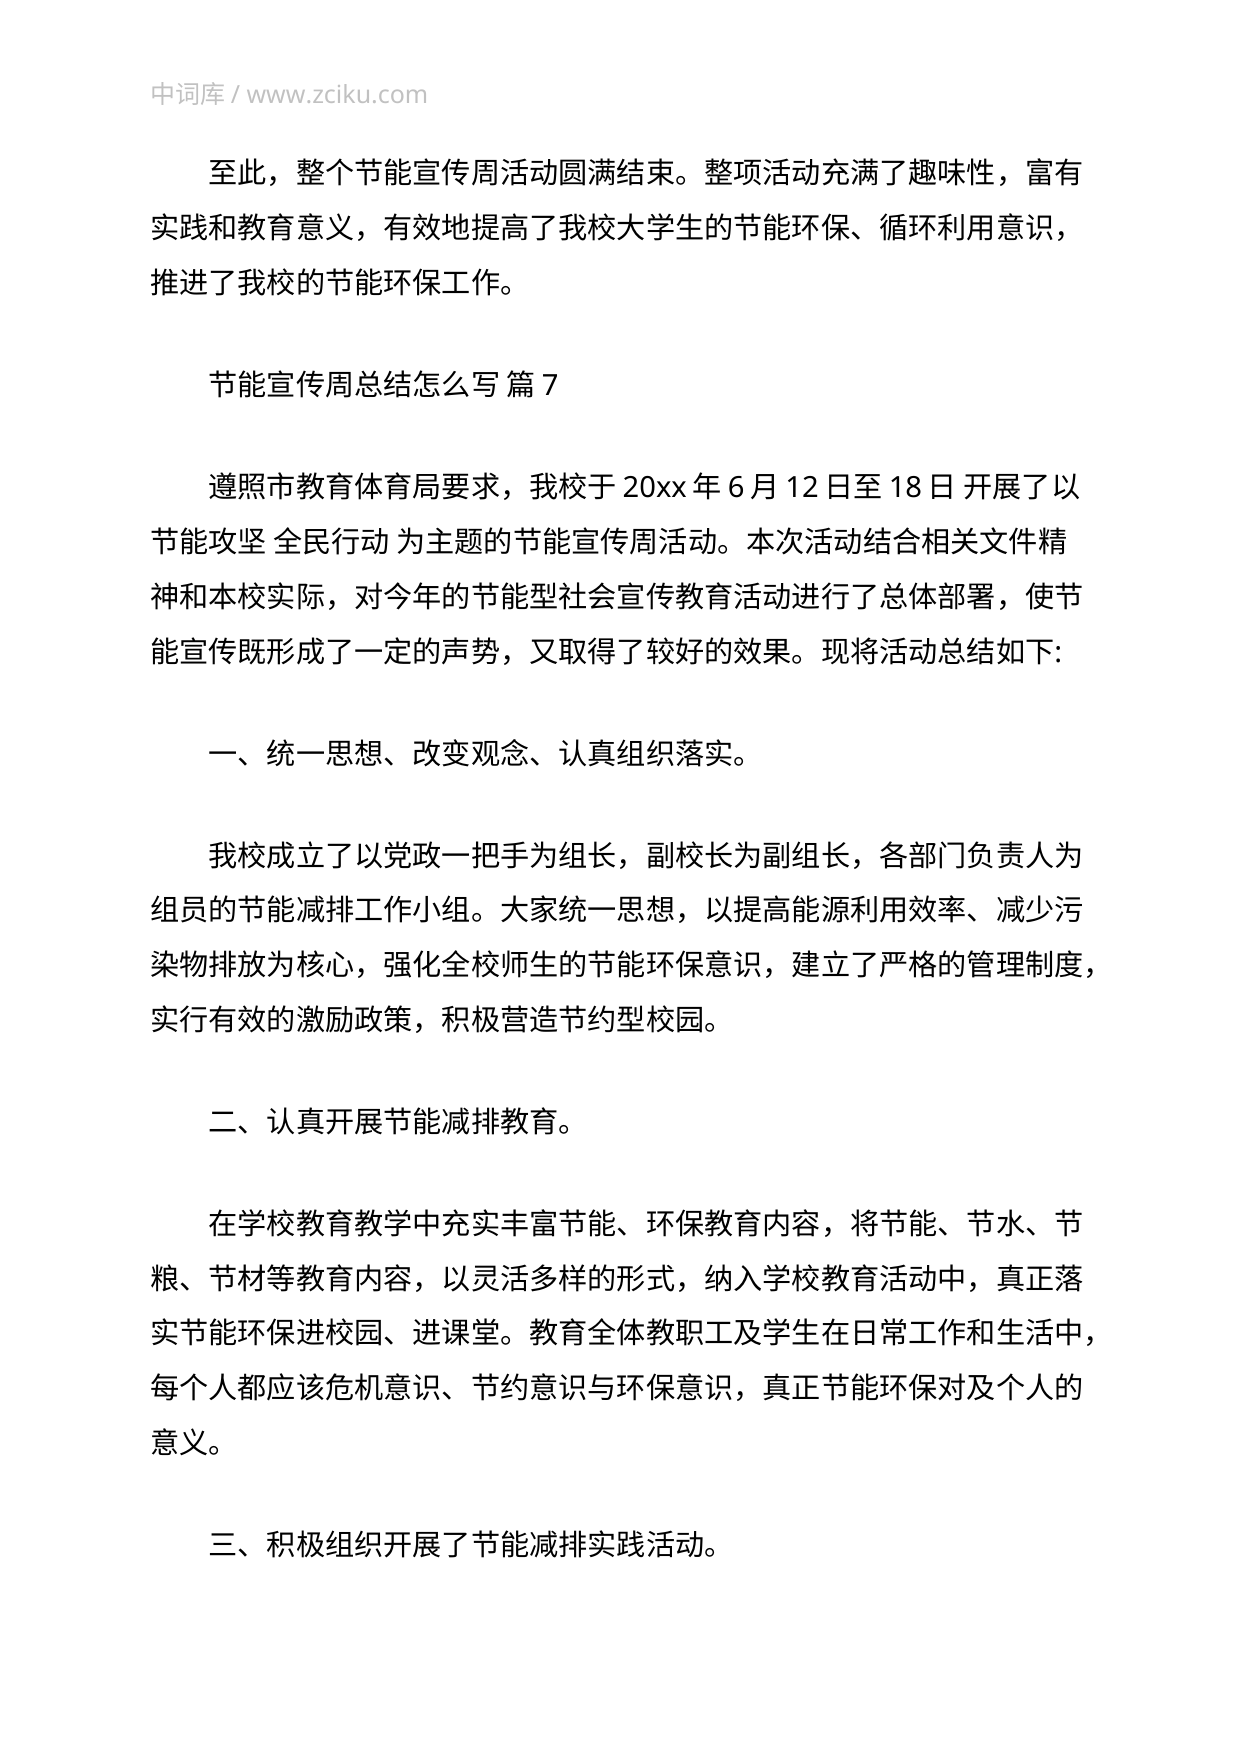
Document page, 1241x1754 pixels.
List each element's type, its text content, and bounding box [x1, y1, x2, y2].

text 节能宣传周总结怎么写 篇7 [150, 362, 1090, 404]
text 至此，整个节能宣传周活动圆满结束。整项活动充满了趣味性，富有实践和教育意义，有效地提高了我校大学生的节能环保、循环利用意识，推进了我校的节能环保工作。 [150, 150, 1090, 302]
text 遵照市教育体育局要求，我校于20xx年6月12日至18日 开展了以 节能攻坚 全民行动 为主题的节能宣传周活动。本次活动结合相关文件精神和本校实际，对今年的节能型社会宣传教育活动进行了总体部署，使节能宣传既形成了一定的声势，又取得了较好的效果。现将活动总结如下: [150, 463, 1090, 671]
text 二、认真开展节能减排教育。 [150, 1098, 1090, 1141]
text 三、积极组织开展了节能减排实践活动。 [150, 1522, 1090, 1564]
text 一、统一思想、改变观念、认真组织落实。 [150, 730, 1090, 773]
text 在学校教育教学中充实丰富节能、环保教育内容，将节能、节水、节粮、节材等教育内容，以灵活多样的形式，纳入学校教育活动中，真正落实节能环保进校园、进课堂。教育全体教职工及学生在日常工作和生活中，每个人都应该危机意识、节约意识与环保意识，真正节能环保对及个人的意义。 [150, 1200, 1090, 1462]
text 我校成立了以党政一把手为组长，副校长为副组长，各部门负责人为组员的节能减排工作小组。大家统一思想，以提高能源利用效率、减少污染物排放为核心，强化全校师生的节能环保意识，建立了严格的管理制度，实行有效的激励政策，积极营造节约型校园。 [150, 832, 1090, 1039]
